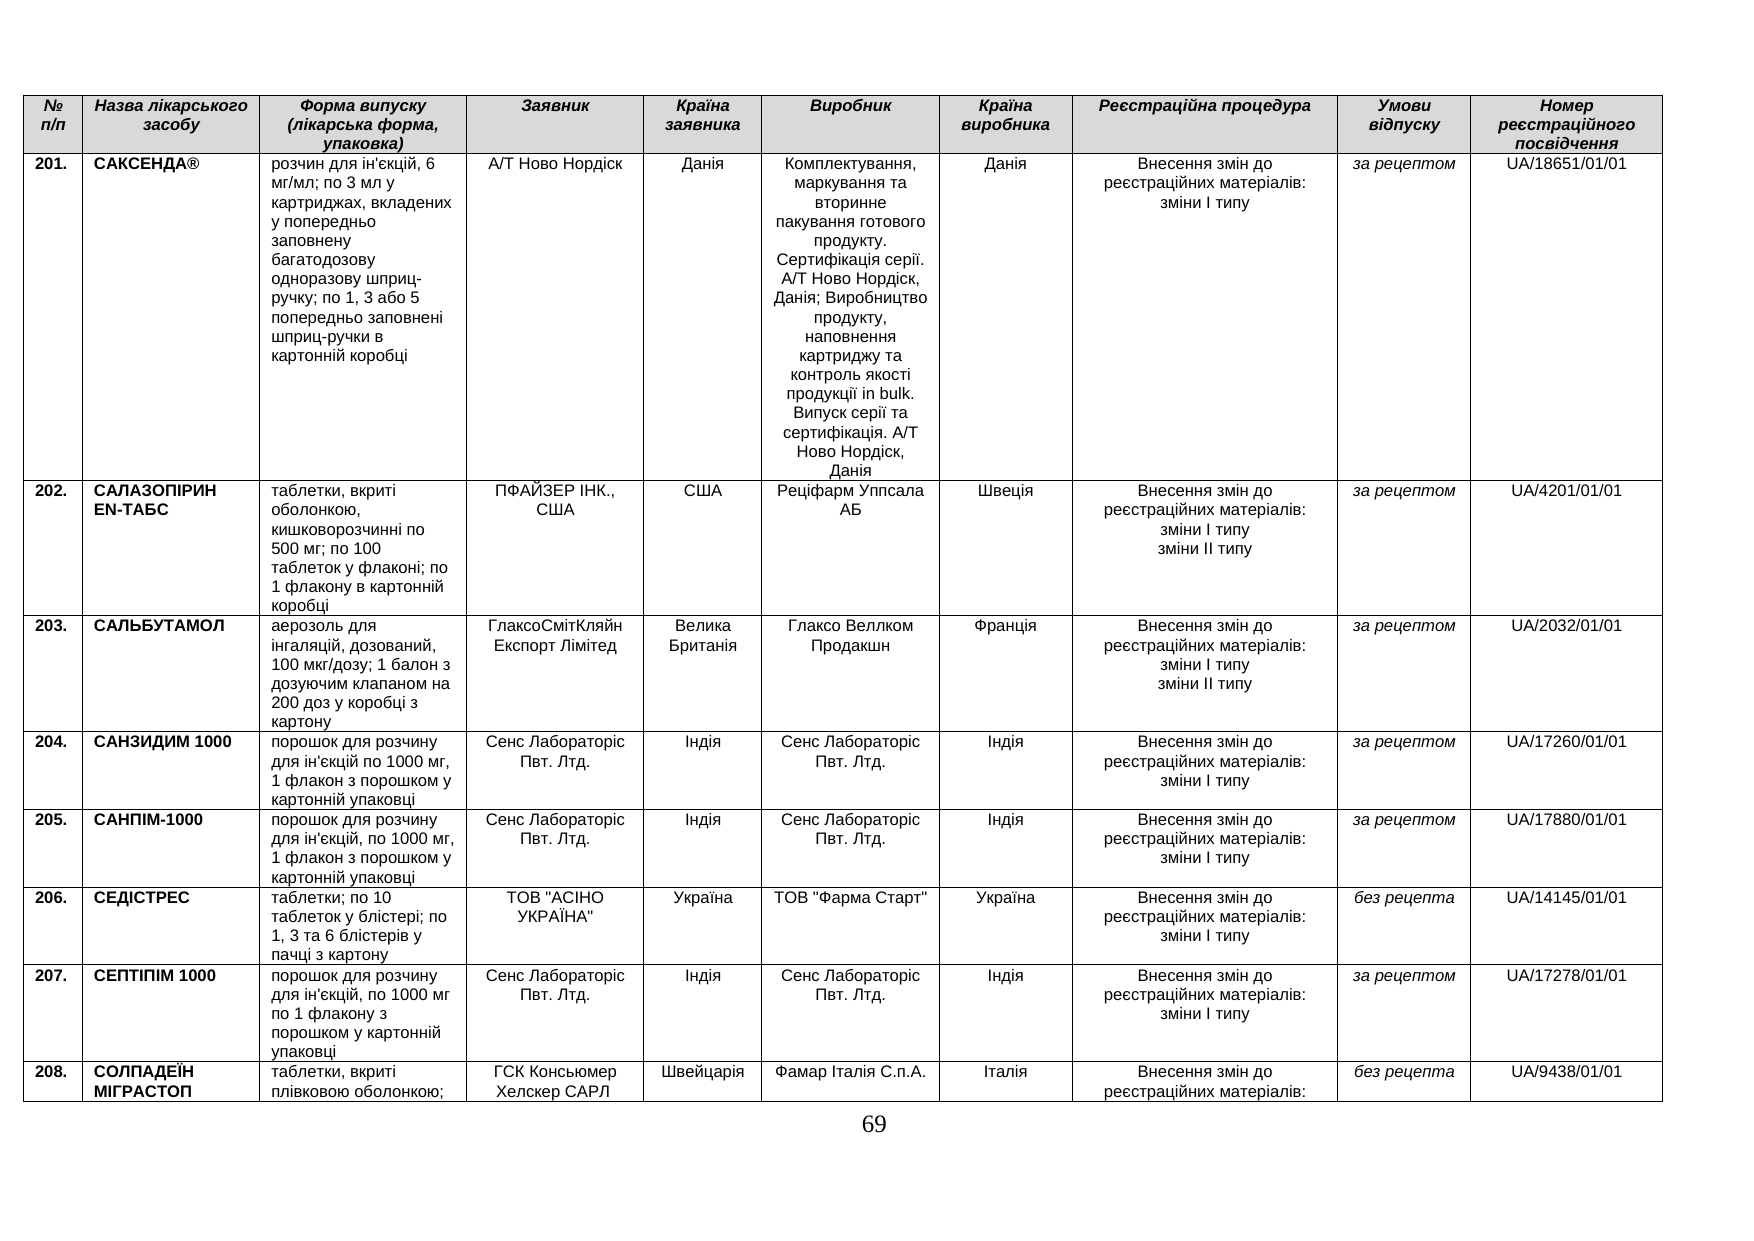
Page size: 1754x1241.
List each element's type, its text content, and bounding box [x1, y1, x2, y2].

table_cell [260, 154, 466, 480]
table_header Країна виробника [940, 96, 1072, 153]
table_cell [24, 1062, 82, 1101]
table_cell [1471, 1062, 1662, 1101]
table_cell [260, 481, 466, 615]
table_header Виробник [762, 96, 939, 153]
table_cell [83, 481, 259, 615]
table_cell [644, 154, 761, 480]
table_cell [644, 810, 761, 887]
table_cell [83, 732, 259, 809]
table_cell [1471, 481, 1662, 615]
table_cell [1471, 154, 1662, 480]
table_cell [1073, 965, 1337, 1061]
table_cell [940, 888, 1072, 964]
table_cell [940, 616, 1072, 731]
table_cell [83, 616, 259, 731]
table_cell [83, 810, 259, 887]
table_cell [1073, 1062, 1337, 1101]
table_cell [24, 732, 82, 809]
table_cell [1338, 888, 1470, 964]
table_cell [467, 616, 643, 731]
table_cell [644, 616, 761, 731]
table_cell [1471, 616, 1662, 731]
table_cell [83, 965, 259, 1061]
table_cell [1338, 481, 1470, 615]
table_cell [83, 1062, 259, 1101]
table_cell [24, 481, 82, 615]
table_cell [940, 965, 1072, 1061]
table_header Назва лікарського засобу [83, 96, 259, 153]
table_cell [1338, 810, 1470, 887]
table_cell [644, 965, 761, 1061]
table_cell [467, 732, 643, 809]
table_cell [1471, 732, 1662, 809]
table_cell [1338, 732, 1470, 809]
table_header Форма випуску (лікарська форма, упаковка) [260, 96, 466, 153]
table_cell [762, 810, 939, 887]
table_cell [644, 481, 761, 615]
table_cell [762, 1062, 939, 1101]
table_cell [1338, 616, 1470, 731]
table_header Номер реєстраційного посвідчення [1471, 96, 1662, 153]
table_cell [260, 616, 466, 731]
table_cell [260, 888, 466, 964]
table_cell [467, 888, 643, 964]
table_header № п/п [24, 96, 82, 153]
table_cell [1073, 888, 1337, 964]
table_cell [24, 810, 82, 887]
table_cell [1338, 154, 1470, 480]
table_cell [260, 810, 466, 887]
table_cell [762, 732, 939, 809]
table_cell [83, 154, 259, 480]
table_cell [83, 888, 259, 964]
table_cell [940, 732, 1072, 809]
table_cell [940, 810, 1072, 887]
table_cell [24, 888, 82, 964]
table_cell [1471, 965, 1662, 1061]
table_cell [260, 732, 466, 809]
table_header Реєстраційна процедура [1073, 96, 1337, 153]
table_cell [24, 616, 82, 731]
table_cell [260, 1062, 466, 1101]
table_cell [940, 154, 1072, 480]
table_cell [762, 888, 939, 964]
table_header Умови відпуску [1338, 96, 1470, 153]
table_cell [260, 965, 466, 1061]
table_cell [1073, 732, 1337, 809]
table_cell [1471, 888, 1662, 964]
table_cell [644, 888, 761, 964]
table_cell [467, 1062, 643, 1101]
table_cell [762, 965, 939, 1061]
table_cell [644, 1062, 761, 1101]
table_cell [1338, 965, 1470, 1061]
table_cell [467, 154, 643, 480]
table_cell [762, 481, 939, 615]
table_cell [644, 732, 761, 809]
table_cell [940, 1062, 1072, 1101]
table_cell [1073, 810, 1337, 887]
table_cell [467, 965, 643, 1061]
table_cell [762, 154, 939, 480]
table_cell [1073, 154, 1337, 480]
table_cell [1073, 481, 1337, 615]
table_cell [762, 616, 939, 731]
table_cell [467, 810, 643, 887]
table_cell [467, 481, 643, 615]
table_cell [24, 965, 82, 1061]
table_header Країна заявника [644, 96, 761, 153]
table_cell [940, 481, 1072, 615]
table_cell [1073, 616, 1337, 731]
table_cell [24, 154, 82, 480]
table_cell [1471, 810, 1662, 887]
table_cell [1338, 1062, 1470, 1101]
table_header Заявник [467, 96, 643, 153]
